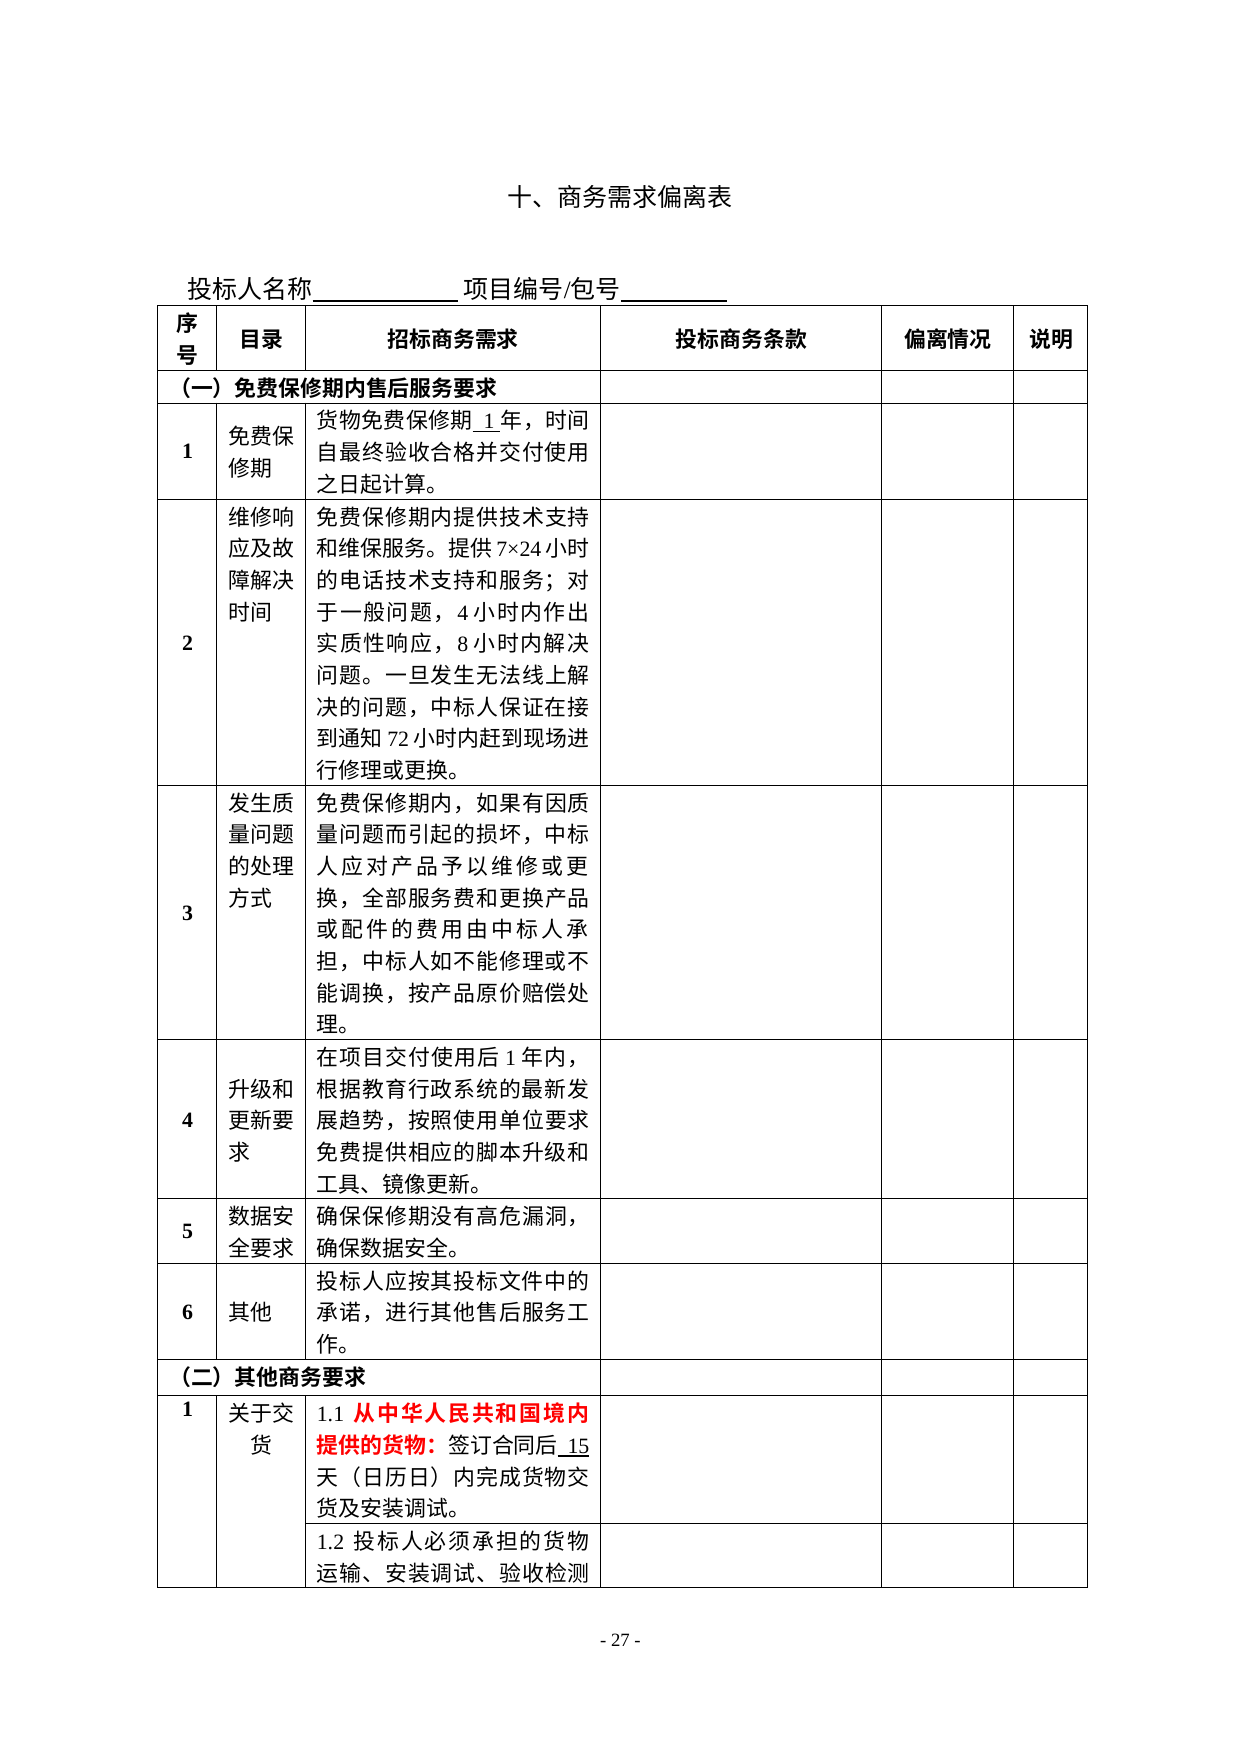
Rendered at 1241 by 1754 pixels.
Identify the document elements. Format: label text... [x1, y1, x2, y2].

table_cell [1014, 371, 1087, 402]
table_cell [1014, 500, 1087, 784]
table_cell [882, 1396, 1013, 1523]
table_cell 投标人应按其投标文件中的承诺，进行其他售后服务工作。 [306, 1264, 600, 1359]
table_cell [882, 371, 1013, 402]
table_header 投标商务条款 [601, 306, 881, 370]
table_cell [882, 1040, 1013, 1198]
table_cell [1014, 1396, 1087, 1523]
table_cell [1014, 1360, 1087, 1395]
table_cell [882, 500, 1013, 784]
table_cell [601, 1360, 881, 1395]
table_cell 免费保修期内，如果有因质量问题而引起的损坏，中标人应对产品予以维修或更换，全部服务费和更换产品或配件的费用由中标人承担，中标人如不能修理或不能调换，按产品原价赔偿处理。 [306, 786, 600, 1039]
table_cell 免费保修期 [217, 404, 305, 498]
table_cell 1 [158, 404, 216, 498]
table_cell 货物免费保修期 1 年，时间自最终验收合格并交付使用之日起计算。 [306, 404, 600, 498]
table_cell 1.1 从中华人民共和国境内提供的货物：签订合同后 15 天（日历日）内完成货物交货及安装调试。 [306, 1396, 600, 1523]
table_cell 其他 [217, 1264, 305, 1359]
text 投标人名称 项目编号/包号 [187, 269, 1053, 305]
table_cell [1014, 1199, 1087, 1263]
table_header 目录 [217, 306, 305, 370]
table_cell 5 [158, 1199, 216, 1263]
table_cell 4 [158, 1040, 216, 1198]
table_cell [1014, 1524, 1087, 1587]
table_cell 1 [158, 1396, 216, 1587]
table_cell [601, 404, 881, 498]
table_cell [882, 786, 1013, 1039]
table_cell [1014, 1040, 1087, 1198]
table_cell [882, 1199, 1013, 1263]
table_cell 维修响应及故障解决时间 [217, 500, 305, 784]
table_cell [882, 404, 1013, 498]
table_header 说明 [1014, 306, 1087, 370]
table_cell （二）其他商务要求 [158, 1360, 600, 1395]
table_cell [601, 1264, 881, 1359]
table_cell 确保保修期没有高危漏洞，确保数据安全。 [306, 1199, 600, 1263]
table_cell 发生质量问题的处理方式 [217, 786, 305, 1039]
table_header 招标商务需求 [306, 306, 600, 370]
table_header 序号 [158, 306, 216, 370]
table_cell [882, 1264, 1013, 1359]
table_cell [601, 500, 881, 784]
table_cell 6 [158, 1264, 216, 1359]
table_cell 数据安全要求 [217, 1199, 305, 1263]
table_cell 升级和更新要求 [217, 1040, 305, 1198]
table_cell [1014, 786, 1087, 1039]
table_cell 关于交货 [217, 1396, 305, 1587]
table_cell 在项目交付使用后1年内，根据教育行政系统的最新发展趋势，按照使用单位要求免费提供相应的脚本升级和工具、镜像更新。 [306, 1040, 600, 1198]
table_header 偏离情况 [882, 306, 1013, 370]
table_cell [882, 1524, 1013, 1587]
table_cell [601, 1524, 881, 1587]
table_cell [601, 1199, 881, 1263]
subtitle 十、商务需求偏离表 [187, 177, 1053, 213]
table_cell [601, 1040, 881, 1198]
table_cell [306, 1524, 600, 1587]
table_cell [1014, 404, 1087, 498]
table_cell 2 [158, 500, 216, 784]
table_cell [882, 1360, 1013, 1395]
table_cell [1014, 1264, 1087, 1359]
table_cell 3 [158, 786, 216, 1039]
table_cell （一）免费保修期内售后服务要求 [158, 371, 600, 402]
table_cell [601, 1396, 881, 1523]
table_cell [601, 371, 881, 402]
table_cell 免费保修期内提供技术支持和维保服务。提供7×24小时的电话技术支持和服务；对于一般问题，4小时内作出实质性响应，8小时内解决问题。一旦发生无法线上解决的问题，中标人保证在接到通知72小时内赶到现场进行修理或更换。 [306, 500, 600, 784]
table_cell [601, 786, 881, 1039]
